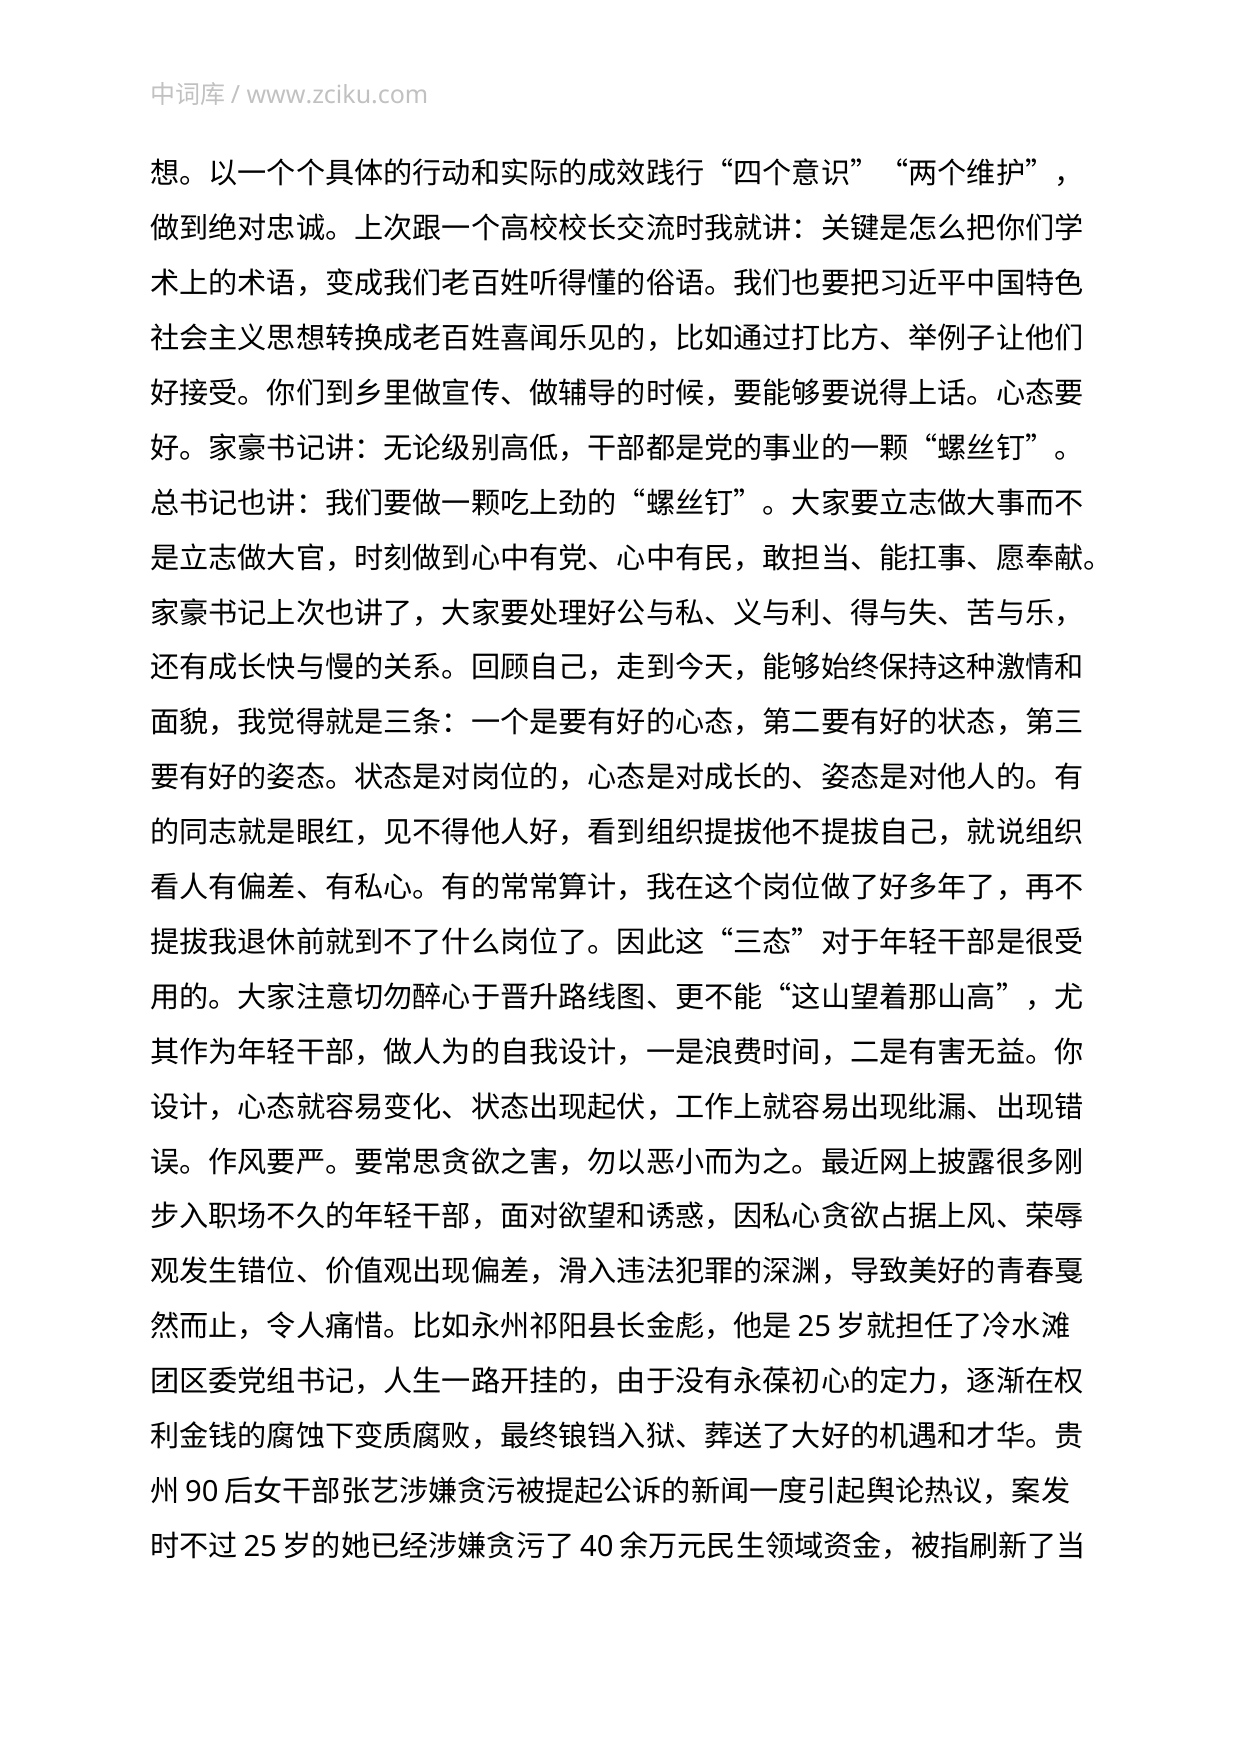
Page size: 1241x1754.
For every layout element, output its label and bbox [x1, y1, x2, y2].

text [150, 150, 1090, 1565]
